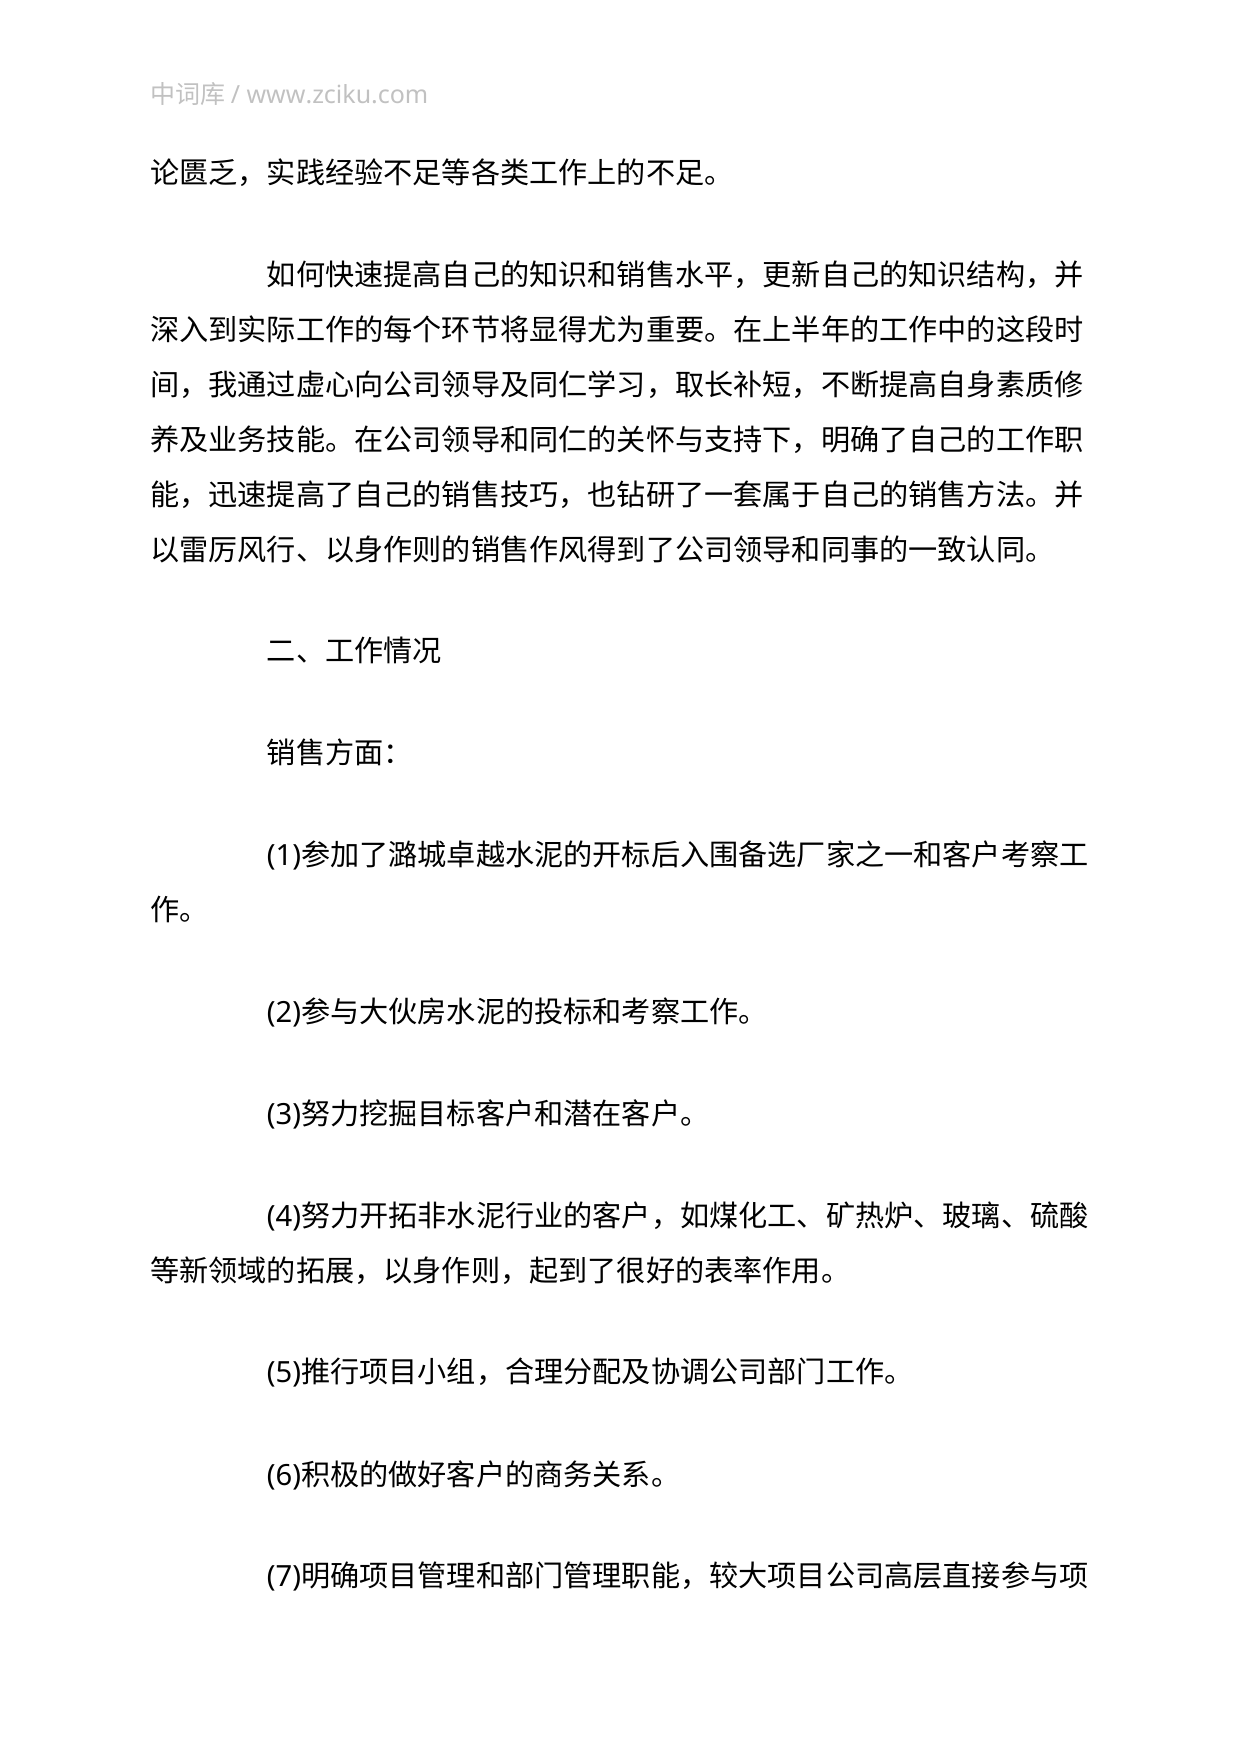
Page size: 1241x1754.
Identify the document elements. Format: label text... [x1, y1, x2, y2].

text (4)努力开拓非水泥行业的客户，如煤化工、矿热炉、玻璃、硫酸等新领域的拓展，以身作则，起到了很好的表率作用。 [150, 1192, 1090, 1289]
text (3)努力挖掘目标客户和潜在客户。 [150, 1090, 1090, 1133]
text 如何快速提高自己的知识和销售水平，更新自己的知识结构，并深入到实际工作的每个环节将显得尤为重要。在上半年的工作中的这段时间，我通过虚心向公司领导及同仁学习，取长补短，不断提高自身素质修养及业务技能。在公司领导和同仁的关怀与支持下，明确了自己的工作职能，迅速提高了自己的销售技巧，也钻研了一套属于自己的销售方法。并以雷厉风行、以身作则的销售作风得到了公司领导和同事的一致认同。 [150, 252, 1090, 568]
text 销售方面： [150, 730, 1090, 772]
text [150, 1553, 1090, 1595]
text (5)推行项目小组，合理分配及协调公司部门工作。 [150, 1349, 1090, 1391]
text (2)参与大伙房水泥的投标和考察工作。 [150, 988, 1090, 1031]
text (1)参加了潞城卓越水泥的开标后入围备选厂家之一和客户考察工作。 [150, 832, 1090, 929]
text 二、工作情况 [150, 628, 1090, 670]
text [150, 150, 1090, 192]
text (6)积极的做好客户的商务关系。 [150, 1451, 1090, 1493]
